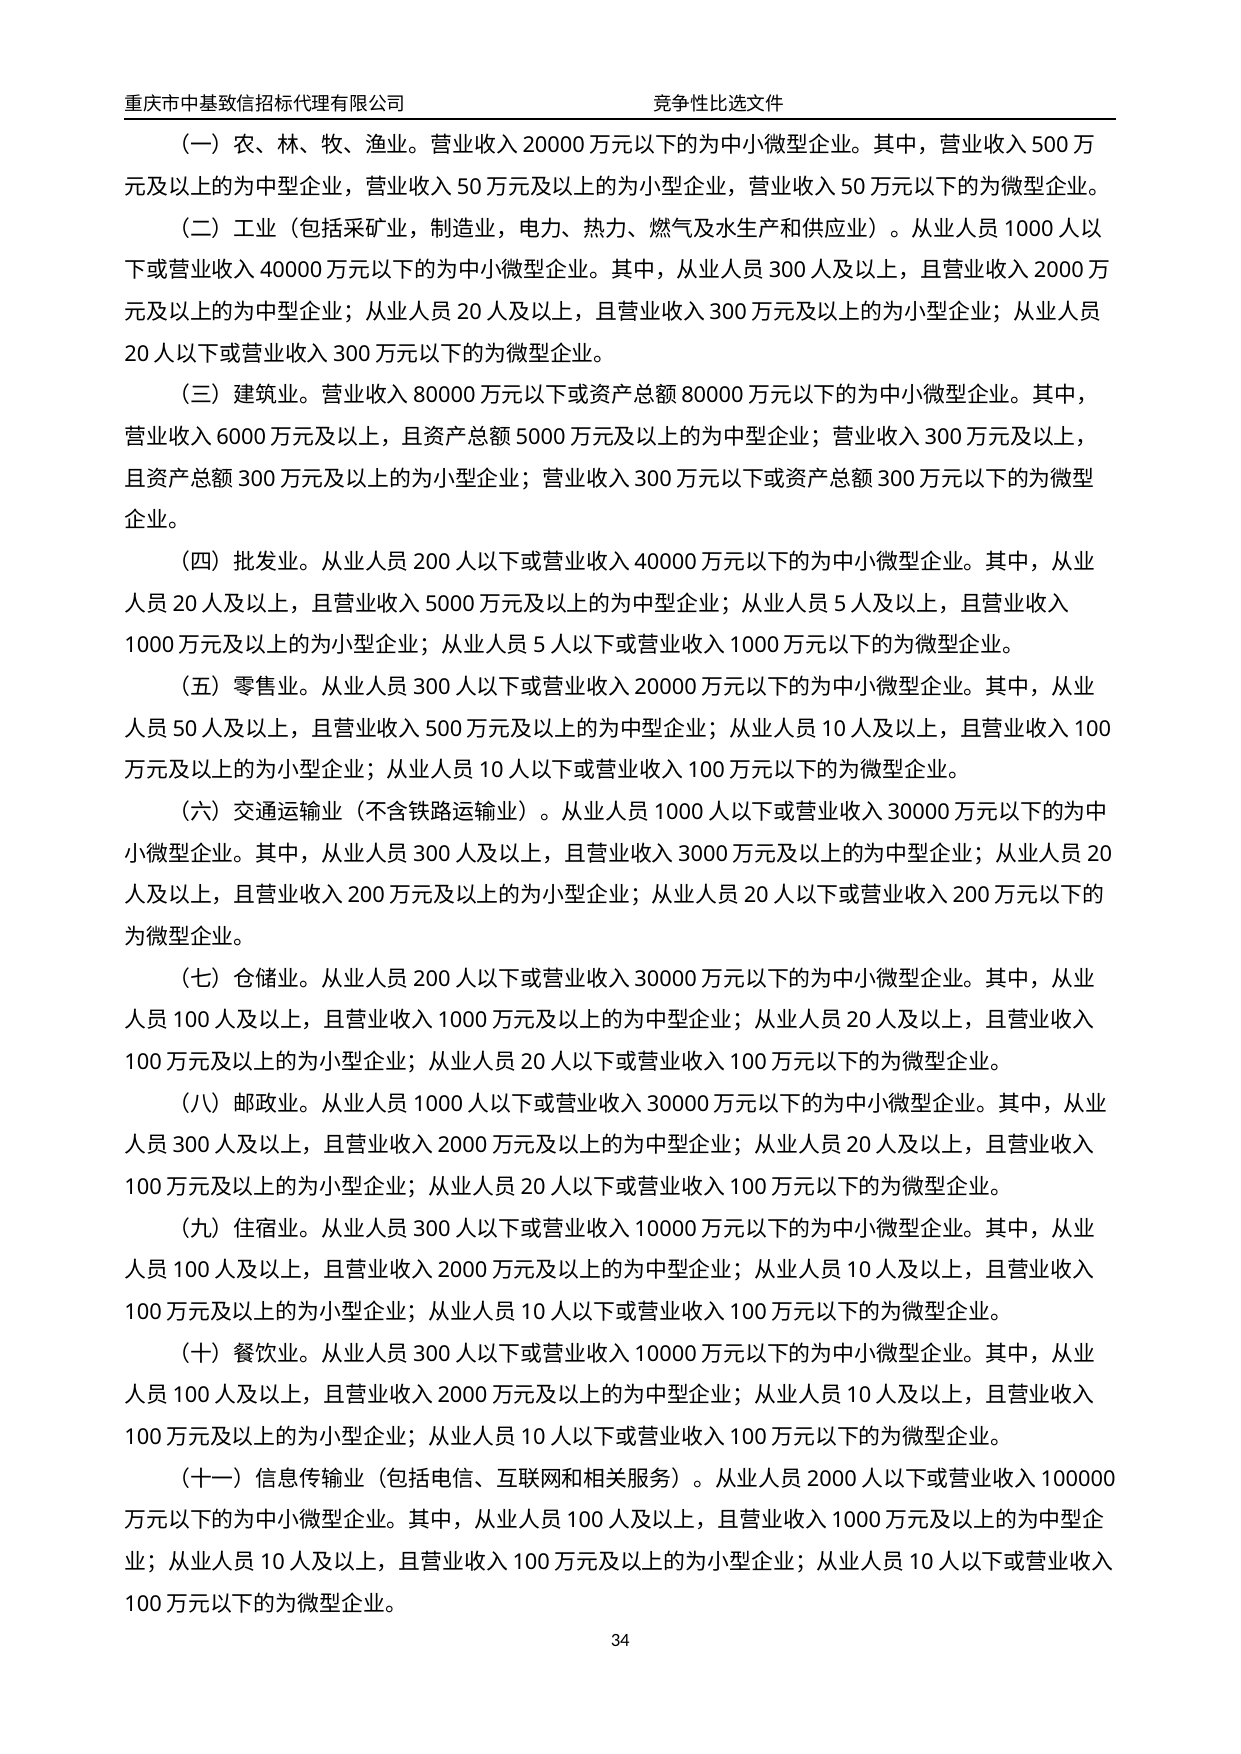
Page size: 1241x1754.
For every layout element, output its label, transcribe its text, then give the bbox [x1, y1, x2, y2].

text （九）住宿业。从业人员300人以下或营业收入10000万元以下的为中小微型企业。其中，从业人员100人及以上，且营业收入2000万元及以上的为中型企业；从业人员10人及以上，且营业收入100万元及以上的为小型企业；从业人员10人以下或营业收入100万元以下的为微型企业。 [124, 1203, 1116, 1328]
text （十一）信息传输业（包括电信、互联网和相关服务）。从业人员2000人以下或营业收入100000万元以下的为中小微型企业。其中，从业人员100人及以上，且营业收入1000万元及以上的为中型企业；从业人员10人及以上，且营业收入100万元及以上的为小型企业；从业人员10人以下或营业收入100万元以下的为微型企业。 [124, 1453, 1116, 1619]
text （十）餐饮业。从业人员300人以下或营业收入10000万元以下的为中小微型企业。其中，从业人员100人及以上，且营业收入2000万元及以上的为中型企业；从业人员10人及以上，且营业收入100万元及以上的为小型企业；从业人员10人以下或营业收入100万元以下的为微型企业。 [124, 1328, 1116, 1453]
text （一）农、林、牧、渔业。营业收入20000万元以下的为中小微型企业。其中，营业收入500万元及以上的为中型企业，营业收入50万元及以上的为小型企业，营业收入50万元以下的为微型企业。 [124, 120, 1116, 203]
text （五）零售业。从业人员300人以下或营业收入20000万元以下的为中小微型企业。其中，从业人员50人及以上，且营业收入500万元及以上的为中型企业；从业人员10人及以上，且营业收入100万元及以上的为小型企业；从业人员10人以下或营业收入100万元以下的为微型企业。 [124, 661, 1116, 786]
text （三）建筑业。营业收入80000万元以下或资产总额80000万元以下的为中小微型企业。其中，营业收入6000万元及以上，且资产总额5000万元及以上的为中型企业；营业收入300万元及以上，且资产总额300万元及以上的为小型企业；营业收入300万元以下或资产总额300万元以下的为微型企业。 [124, 369, 1116, 536]
text （八）邮政业。从业人员1000人以下或营业收入30000万元以下的为中小微型企业。其中，从业人员300人及以上，且营业收入2000万元及以上的为中型企业；从业人员20人及以上，且营业收入100万元及以上的为小型企业；从业人员20人以下或营业收入100万元以下的为微型企业。 [124, 1078, 1116, 1203]
text （四）批发业。从业人员200人以下或营业收入40000万元以下的为中小微型企业。其中，从业人员20人及以上，且营业收入5000万元及以上的为中型企业；从业人员5人及以上，且营业收入1000万元及以上的为小型企业；从业人员5人以下或营业收入1000万元以下的为微型企业。 [124, 536, 1116, 661]
text （二）工业（包括采矿业，制造业，电力、热力、燃气及水生产和供应业）。从业人员1000人以下或营业收入40000万元以下的为中小微型企业。其中，从业人员300人及以上，且营业收入2000万元及以上的为中型企业；从业人员20人及以上，且营业收入300万元及以上的为小型企业；从业人员20人以下或营业收入300万元以下的为微型企业。 [124, 203, 1116, 369]
text （六）交通运输业（不含铁路运输业）。从业人员1000人以下或营业收入30000万元以下的为中小微型企业。其中，从业人员300人及以上，且营业收入3000万元及以上的为中型企业；从业人员20人及以上，且营业收入200万元及以上的为小型企业；从业人员20人以下或营业收入200万元以下的为微型企业。 [124, 786, 1116, 953]
text （七）仓储业。从业人员200人以下或营业收入30000万元以下的为中小微型企业。其中，从业人员100人及以上，且营业收入1000万元及以上的为中型企业；从业人员20人及以上，且营业收入100万元及以上的为小型企业；从业人员20人以下或营业收入100万元以下的为微型企业。 [124, 953, 1116, 1078]
